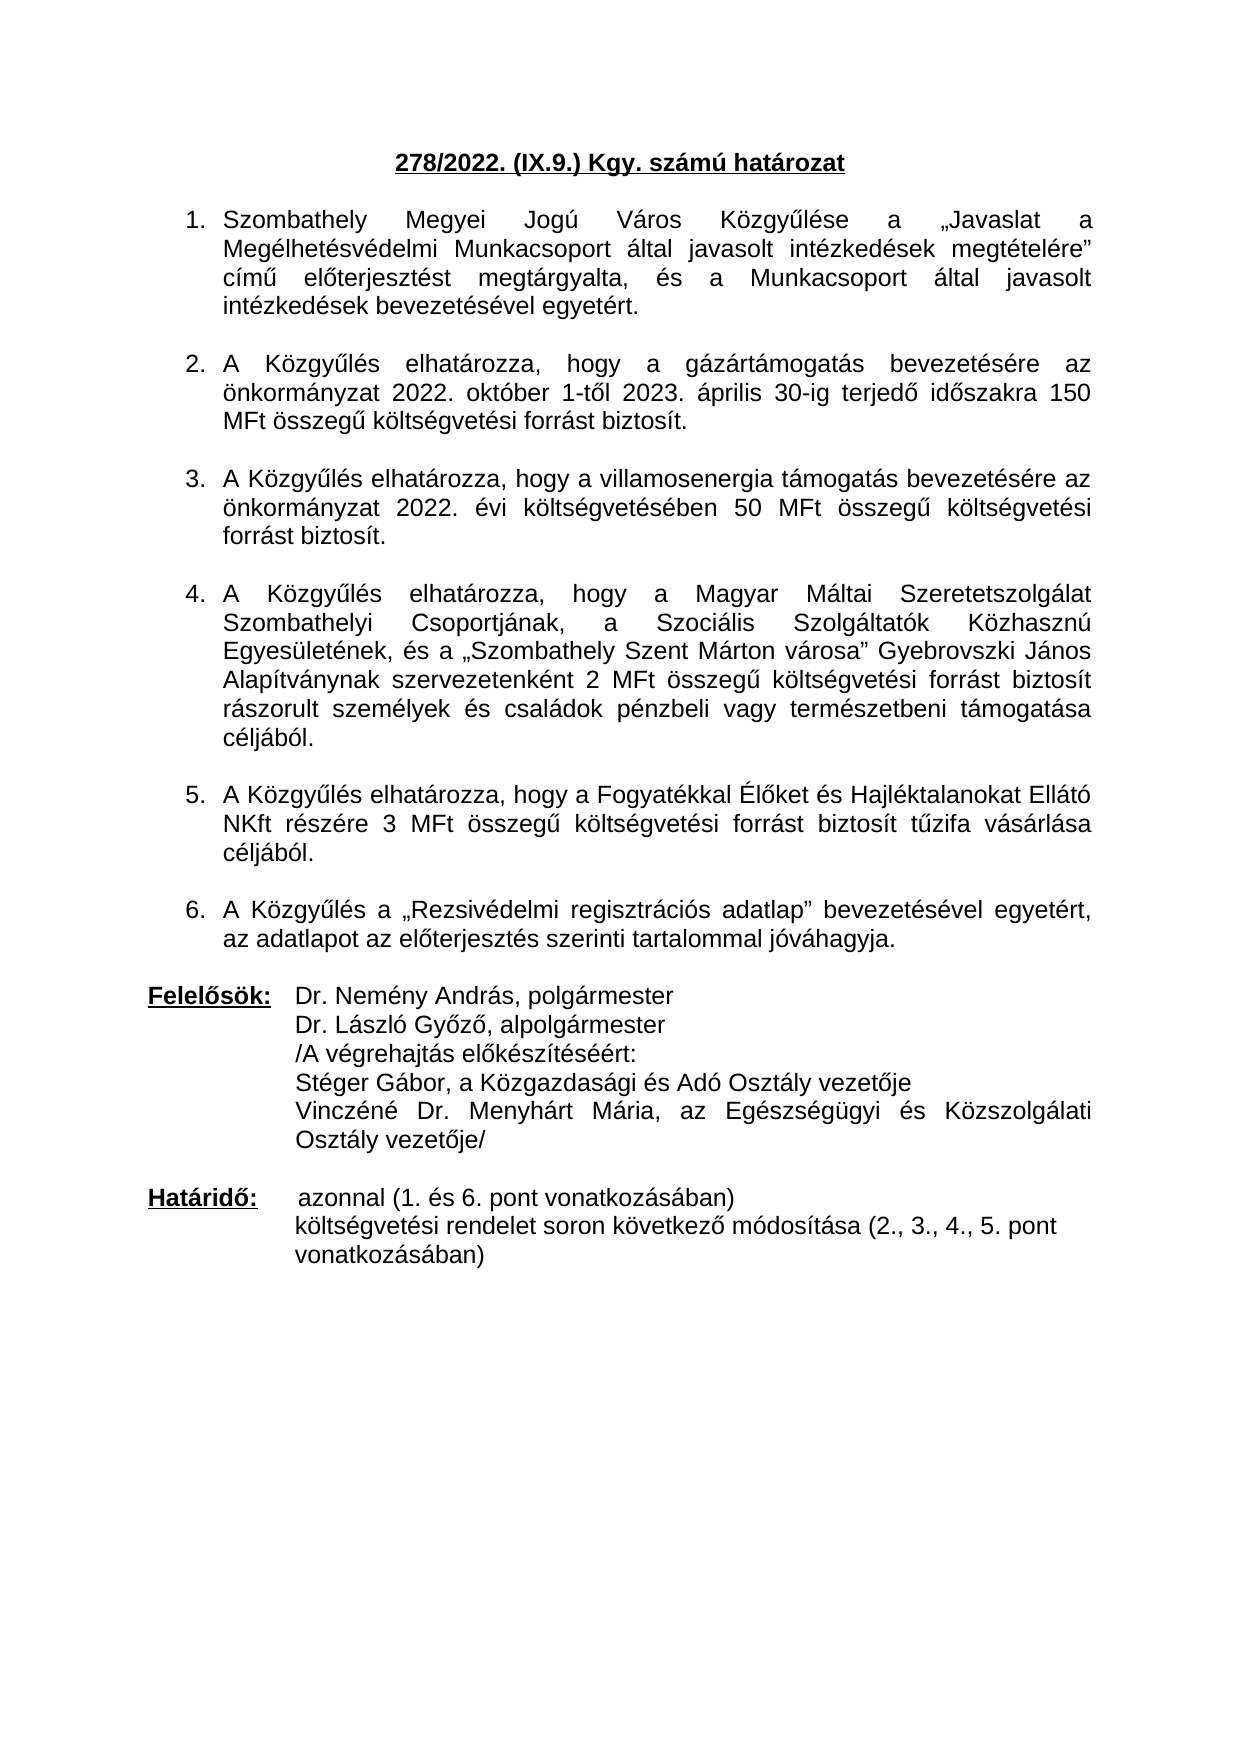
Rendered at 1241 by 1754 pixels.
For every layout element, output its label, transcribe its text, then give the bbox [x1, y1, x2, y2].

list A Közgyűlés elhatározza, hogy a Fogyatékkal Élőket és Hajléktalanokat Ellátó NKft részére 3 MFt összegű költségvetési forrást biztosít tűzifa vásárlása céljából. [185, 780, 1093, 866]
list A Közgyűlés a „Rezsivédelmi regisztrációs adatlap” bevezetésével egyetért, az adatlapot az előterjesztés szerinti tartalommal jóváhagyja. [185, 895, 1093, 953]
list A Közgyűlés elhatározza, hogy a villamosenergia támogatás bevezetésére az önkormányzat 2022. évi költségvetésében 50 MFt összegű költségvetési forrást biztosít. [185, 464, 1093, 550]
text Határidő: azonnal (1. és 6. pont vonatkozásában) [148, 1183, 1093, 1211]
text költségvetési rendelet soron következő módosítása (2., 3., 4., 5. pont vonatkozásában) [294, 1211, 1093, 1269]
list Szombathely Megyei Jogú Város Közgyűlése a „Javaslat a Megélhetésvédelmi Munkacsoport által javasolt intézkedések megtételére” című előterjesztést megtárgyalta, és a Munkacsoport által javasolt intézkedések bevezetésével egyetért. [185, 205, 1093, 320]
list A Közgyűlés elhatározza, hogy a Magyar Máltai Szeretetszolgálat Szombathelyi Csoportjának, a Szociális Szolgáltatók Közhasznú Egyesületének, és a „Szombathely Szent Márton városa” Gyebrovszki János Alapítványnak szervezetenként 2 MFt összegű költségvetési forrást biztosít rászorult személyek és családok pénzbeli vagy természetbeni támogatása céljából. [185, 579, 1093, 751]
text Dr. László Győző, alpolgármester [148, 1010, 1093, 1039]
text 278/2022. (IX.9.) Kgy. számú határozat [148, 148, 1093, 176]
text /A végrehajtás előkészítéséért: [148, 1039, 1093, 1068]
text Vinczéné Dr. Menyhárt Mária, az Egészségügyi és Közszolgálati Osztály vezetője/ [295, 1096, 1093, 1154]
list A Közgyűlés elhatározza, hogy a gázártámogatás bevezetésére az önkormányzat 2022. október 1-től 2023. április 30-ig terjedő időszakra 150 MFt összegű költségvetési forrást biztosít. [185, 349, 1093, 435]
text Felelősök: Dr. Nemény András, polgármester [148, 981, 1093, 1010]
text Stéger Gábor, a Közgazdasági és Adó Osztály vezetője [295, 1068, 1093, 1096]
